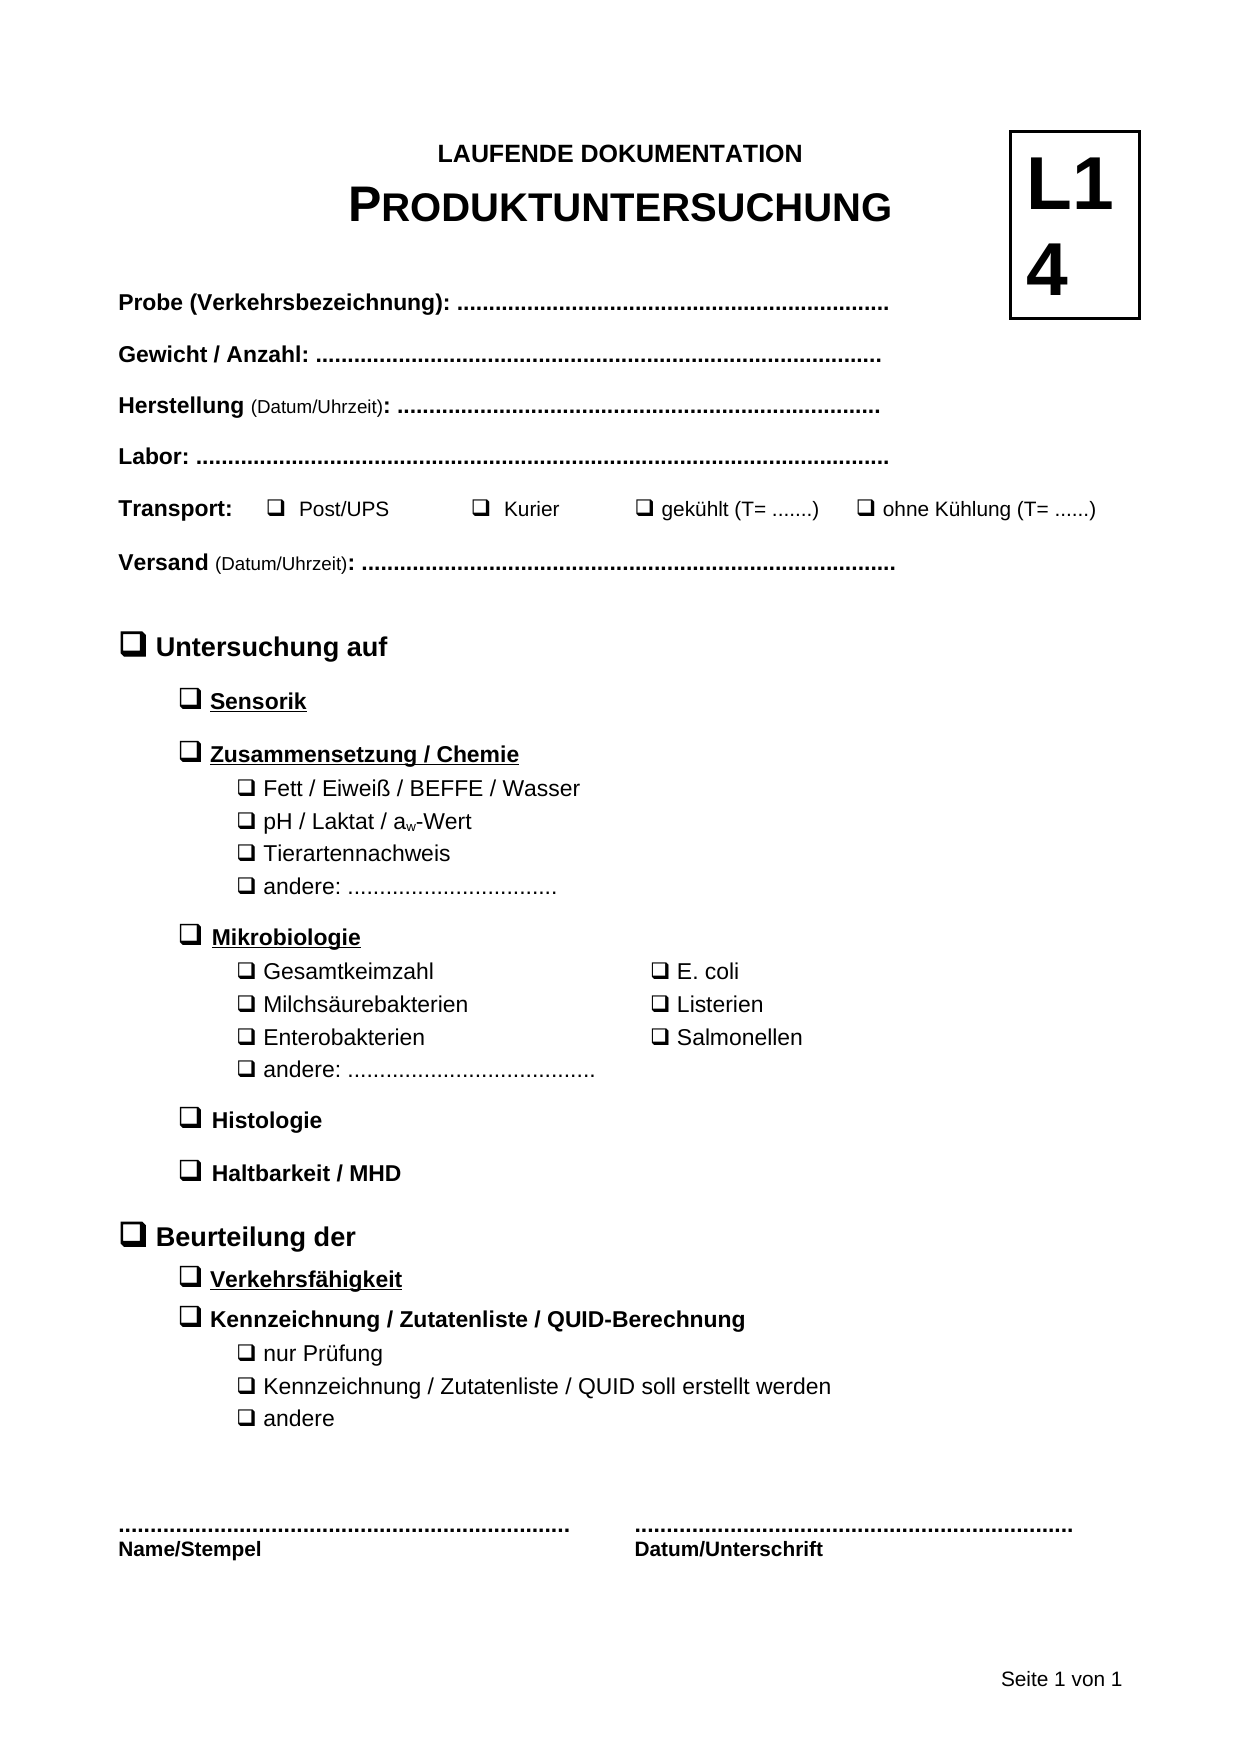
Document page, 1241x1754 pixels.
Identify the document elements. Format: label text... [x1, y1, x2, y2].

text Beurteilung der [118, 1221, 1122, 1253]
text Tierartennachweis [177, 840, 1122, 867]
text pH / Laktat / aw-Wert [177, 808, 1122, 834]
text Kennzeichnung / Zutatenliste / QUID-Berechnung [177, 1306, 1122, 1334]
text Histologie [177, 1107, 1122, 1135]
text Verkehrsfähigkeit [177, 1266, 1122, 1294]
text Transport: Post/UPS Kurier gekühlt (T= .......) ohne Kühlung (T= ......) [118, 494, 1122, 521]
text Labor: ............................................................................................................. [118, 443, 1122, 469]
text Sensorik [177, 688, 1122, 716]
text Haltbarkeit / MHD [177, 1160, 1122, 1188]
text andere: ................................. [177, 873, 1122, 899]
text Enterobakterien Salmonellen [177, 1023, 1122, 1050]
text Mikrobiologie [177, 924, 1122, 952]
text andere: ....................................... [177, 1056, 1122, 1082]
text Probe (Verkehrsbezeichnung): .................................................................... [118, 289, 1009, 316]
text nur Prüfung [177, 1340, 1122, 1367]
text ....................................................................... ..................................................................... [118, 1511, 1122, 1537]
subtitle Name/Stempel Datum/Unterschrift [118, 1537, 1122, 1561]
text Milchsäurebakterien Listerien [177, 991, 1122, 1017]
text Gesamtkeimzahl E. coli [177, 958, 1122, 985]
text Zusammensetzung / Chemie [177, 741, 1122, 769]
text andere [177, 1405, 1122, 1432]
text Gewicht / Anzahl: ......................................................................................... [118, 341, 1122, 367]
text Untersuchung auf [118, 631, 1122, 663]
text Kennzeichnung / Zutatenliste / QUID soll erstellt werden [177, 1373, 1122, 1399]
text Fett / Eiweiß / BEFFE / Wasser [177, 775, 1122, 801]
text Herstellung (Datum/Uhrzeit): ............................................................................ [118, 392, 1122, 418]
text Versand (Datum/Uhrzeit): .................................................................................... [118, 546, 1122, 575]
subtitle Produktuntersuchung [118, 174, 1009, 232]
text Laufende Dokumentation [118, 139, 1009, 168]
